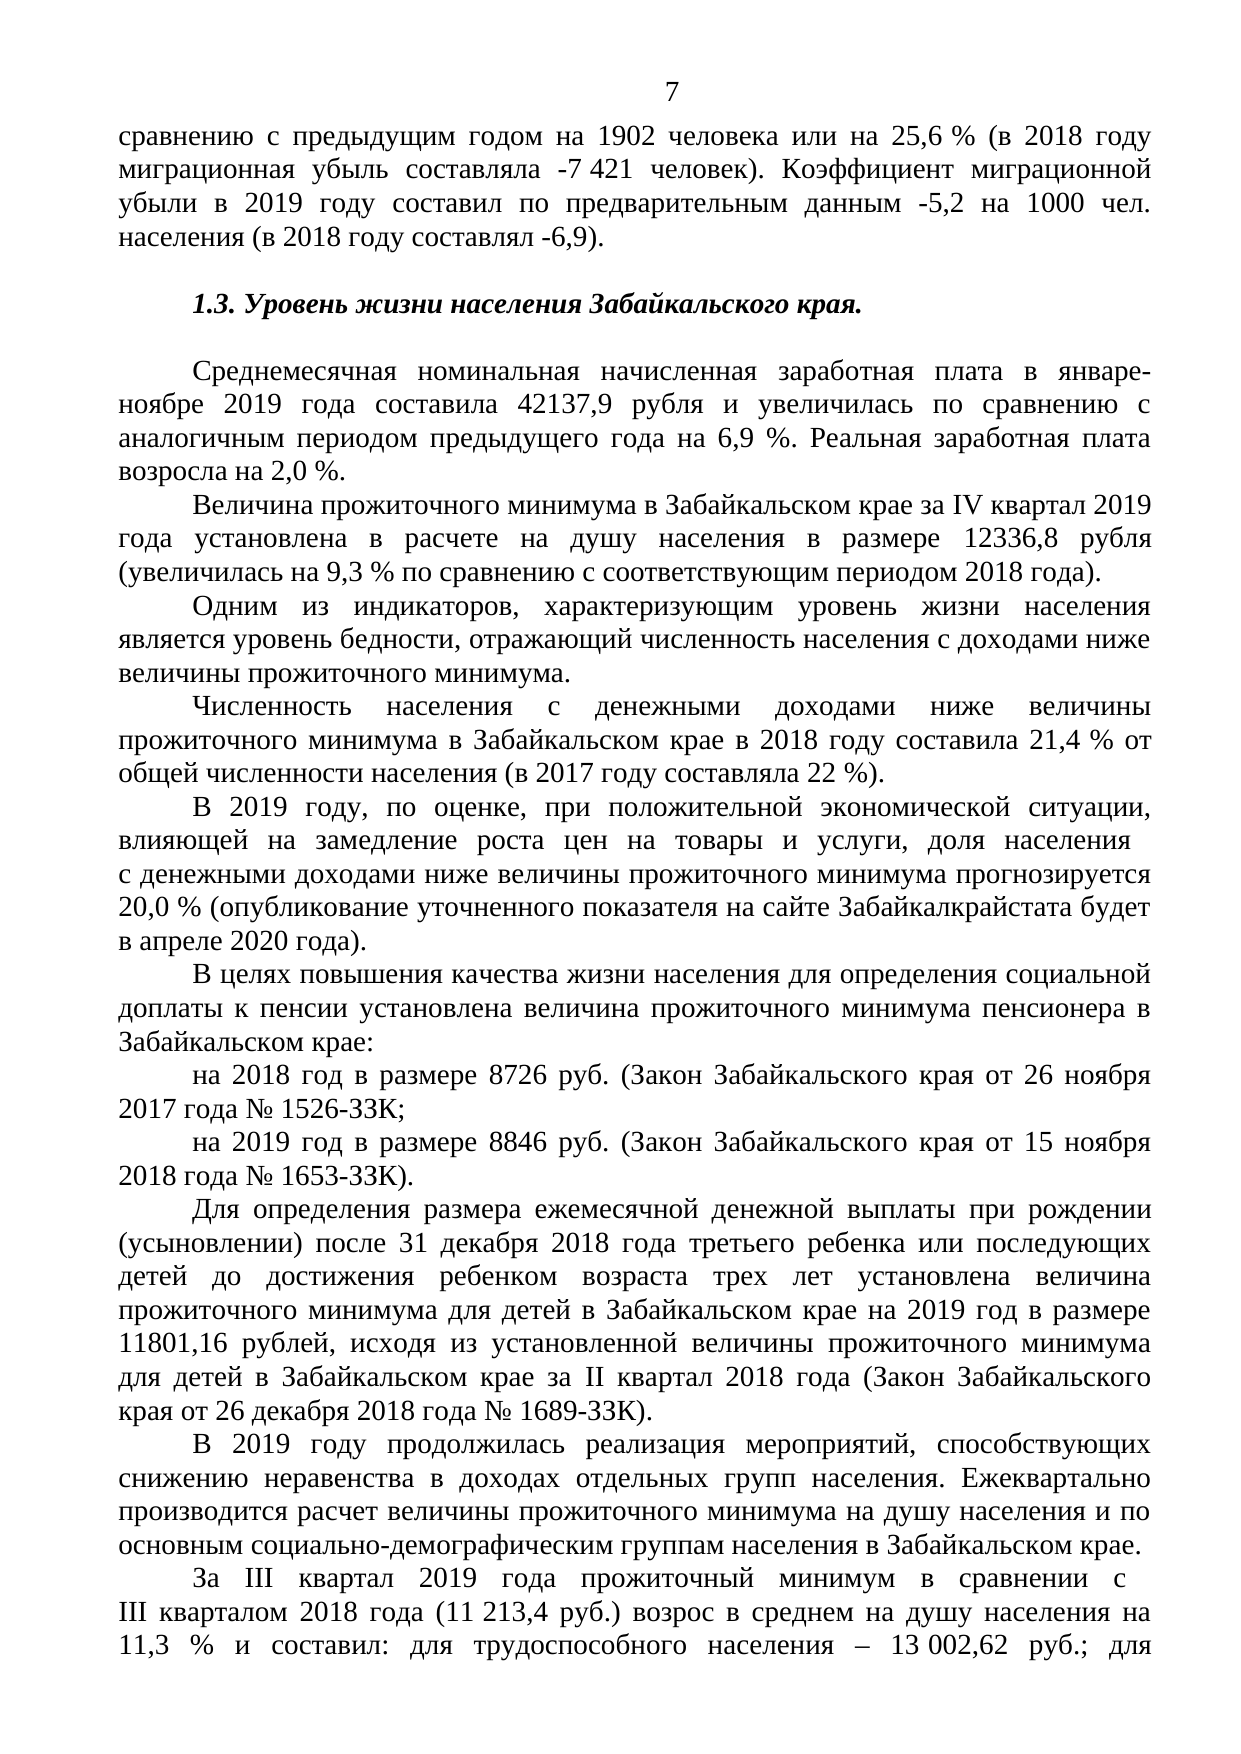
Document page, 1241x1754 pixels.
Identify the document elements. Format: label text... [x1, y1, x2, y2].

text Для определения размера ежемесячной денежной выплаты при рождении (усыновлении) после 31 декабря 2018 года третьего ребенка или последующих детей до достижения ребенком возраста трех лет установлена величина прожиточного минимума для детей в Забайкальском крае на 2019 год в размере 11801,16 рублей, исходя из установленной величины прожиточного минимума для детей в Забайкальском крае за II квартал 2018 года (Закон Забайкальского края от 26 декабря 2018 года № 1689-ЗЗК). [118, 1191, 1152, 1426]
text Величина прожиточного минимума в Забайкальском крае за IV квартал 2019 года установлена в расчете на душу населения в размере 12336,8 рубля (увеличилась на 9,3 % по сравнению с соответствующим периодом 2018 года). [118, 487, 1152, 588]
text Численность населения с денежными доходами ниже величины прожиточного минимума в Забайкальском крае в 2018 году составила 21,4 % от общей численности населения (в 2017 году составляла 22 %). [118, 688, 1152, 789]
text на 2018 год в размере 8726 руб. (Закон Забайкальского края от 26 ноября 2017 года № 1526-ЗЗК; [118, 1057, 1152, 1124]
text Одним из индикаторов, характеризующим уровень жизни населения является уровень бедности, отражающий численность населения с доходами ниже величины прожиточного минимума. [118, 588, 1152, 688]
subtitle Среднемесячная номинальная начисленная заработная плата в январе-ноябре 2019 года составила 42137,9 рубля и увеличилась по сравнению с аналогичным периодом предыдущего года на 6,9 %. Реальная заработная плата возросла на 2,0 %. [118, 353, 1152, 487]
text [118, 118, 1152, 252]
text В целях повышения качества жизни населения для определения социальной доплаты к пенсии установлена величина прожиточного минимума пенсионера в Забайкальском крае: [118, 957, 1152, 1057]
text В 2019 году, по оценке, при положительной экономической ситуации, влияющей на замедление роста цен на товары и услуги, доля населения с денежными доходами ниже величины прожиточного минимума прогнозируется 20,0 % (опубликование уточненного показателя на сайте Забайкалкрайстата будет в апреле 2020 года). [118, 789, 1152, 957]
text В 2019 году продолжилась реализация мероприятий, способствующих снижению неравенства в доходах отдельных групп населения. Ежеквартально производится расчет величины прожиточного минимума на душу населения и по основным социально-демографическим группам населения в Забайкальском крае. [118, 1426, 1152, 1560]
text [118, 1560, 1152, 1661]
subtitle 1.3. Уровень жизни населения Забайкальского края. [118, 286, 1152, 319]
text на 2019 год в размере 8846 руб. (Закон Забайкальского края от 15 ноября 2018 года № 1653-ЗЗК). [118, 1124, 1152, 1191]
